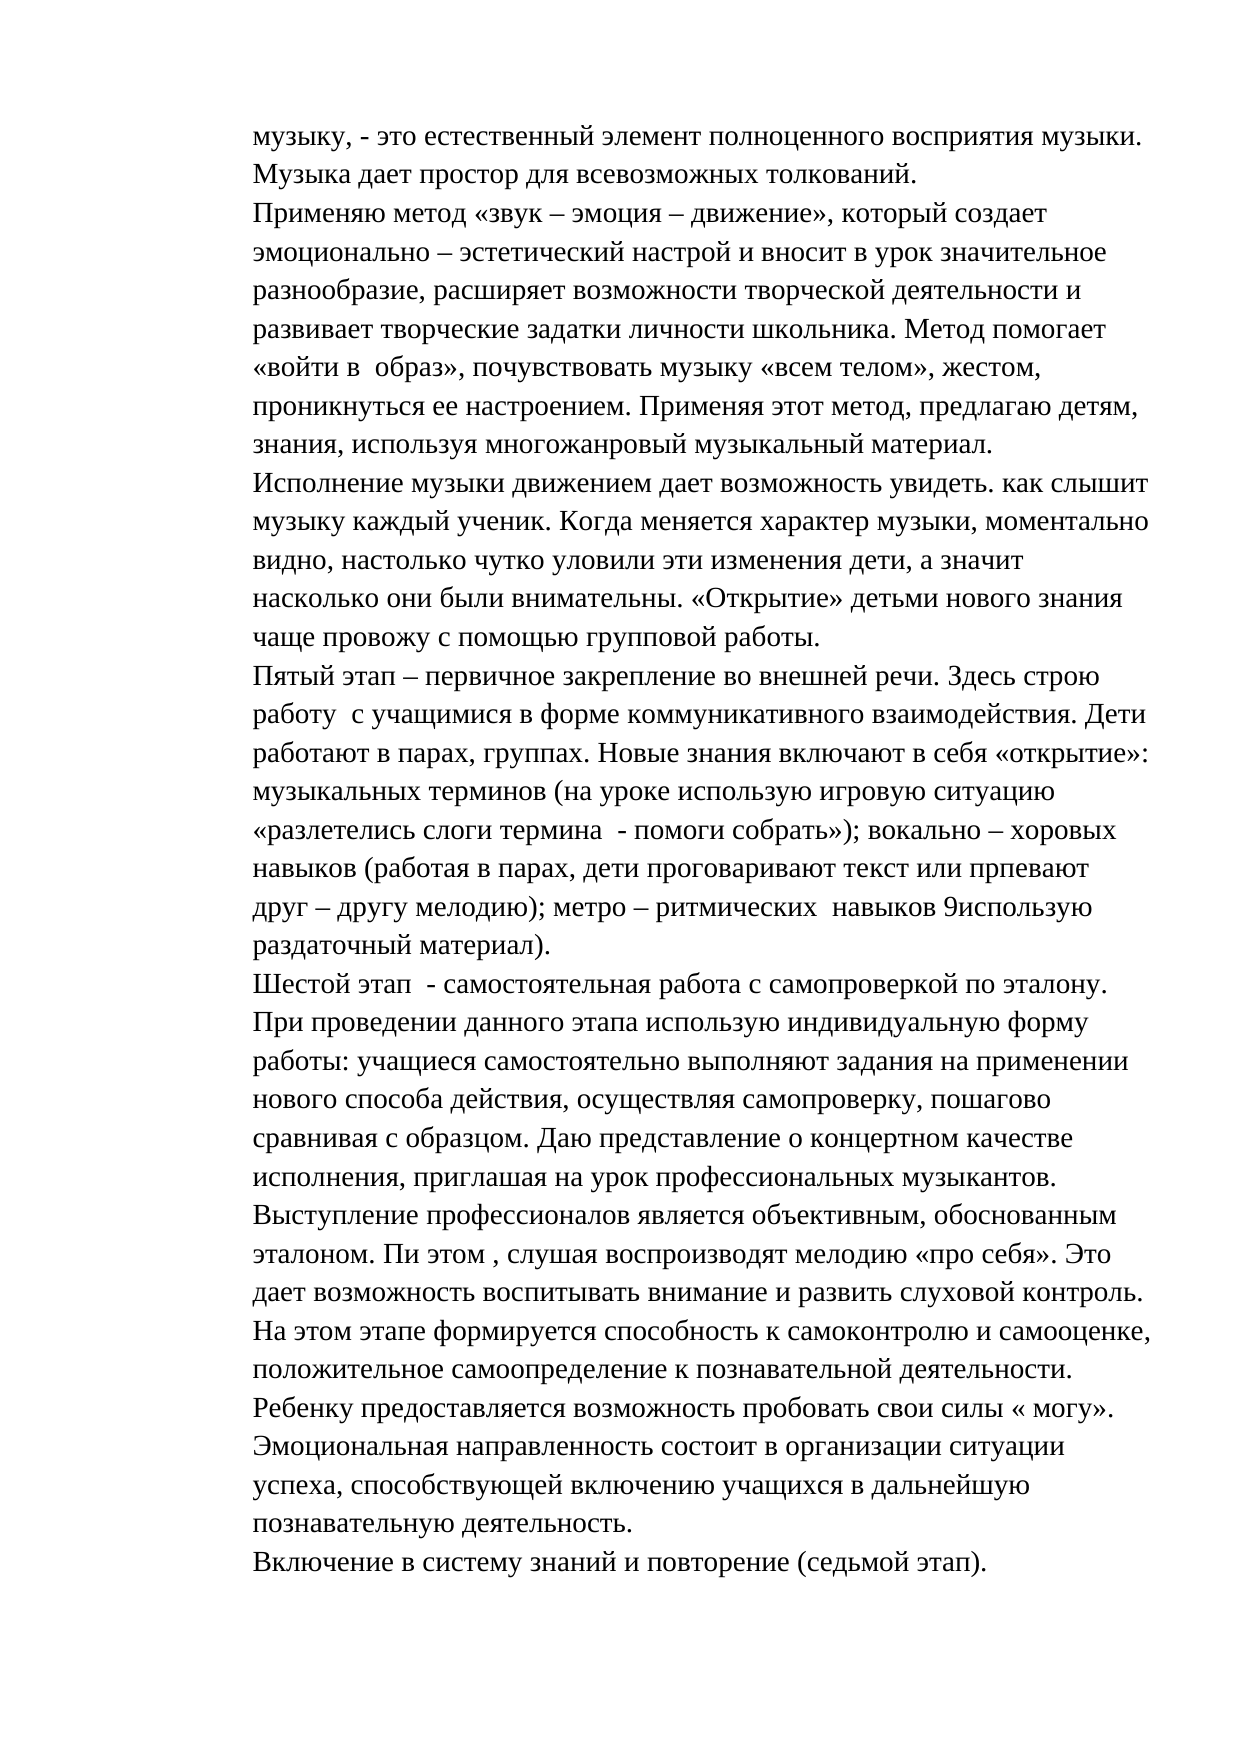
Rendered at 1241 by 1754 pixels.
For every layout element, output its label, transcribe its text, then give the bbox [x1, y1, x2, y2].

list Шестой этап - самостоятельная работа с самопроверкой по эталону. При проведении данного этапа использую индивидуальную форму работы: учащиеся самостоятельно выполняют задания на применении нового способа действия, осуществляя самопроверку, пошагово сравнивая с образцом. Даю представление о концертном качестве исполнения, приглашая на урок профессиональных музыкантов. Выступление профессионалов является объективным, обоснованным эталоном. Пи этом , слушая воспроизводят мелодию «про себя». Это дает возможность воспитывать внимание и развить слуховой контроль. [252, 966, 1152, 1308]
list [252, 118, 1152, 190]
list Пятый этап – первичное закрепление во внешней речи. Здесь строю работу с учащимися в форме коммуникативного взаимодействия. Дети работают в парах, группах. Новые знания включают в себя «открытие»: музыкальных терминов (на уроке использую игровую ситуацию «разлетелись слоги термина - помоги собрать»); вокально – хоровых навыков (работая в парах, дети проговаривают текст или прпевают друг – другу мелодию); метро – ритмических навыков 9использую раздаточный материал). [252, 658, 1152, 961]
list На этом этапе формируется способность к самоконтролю и самооценке, положительное самоопределение к познавательной деятельности. Ребенку предоставляется возможность пробовать свои силы « могу». Эмоциональная направленность состоит в организации ситуации успеха, способствующей включению учащихся в дальнейшую познавательную деятельность. [252, 1313, 1152, 1539]
list Включение в систему знаний и повторение (седьмой этап). [252, 1544, 1152, 1578]
list Применяю метод «звук – эмоция – движение», который создает эмоционально – эстетический настрой и вносит в урок значительное разнообразие, расширяет возможности творческой деятельности и развивает творческие задатки личности школьника. Метод помогает «войти в образ», почувствовать музыку «всем телом», жестом, проникнуться ее настроением. Применяя этот метод, предлагаю детям, знания, используя многожанровый музыкальный материал. Исполнение музыки движением дает возможность увидеть. как слышит музыку каждый ученик. Когда меняется характер музыки, моментально видно, настолько чутко уловили эти изменения дети, а значит насколько они были внимательны. «Открытие» детьми нового знания чаще провожу с помощью групповой работы. [252, 195, 1152, 653]
